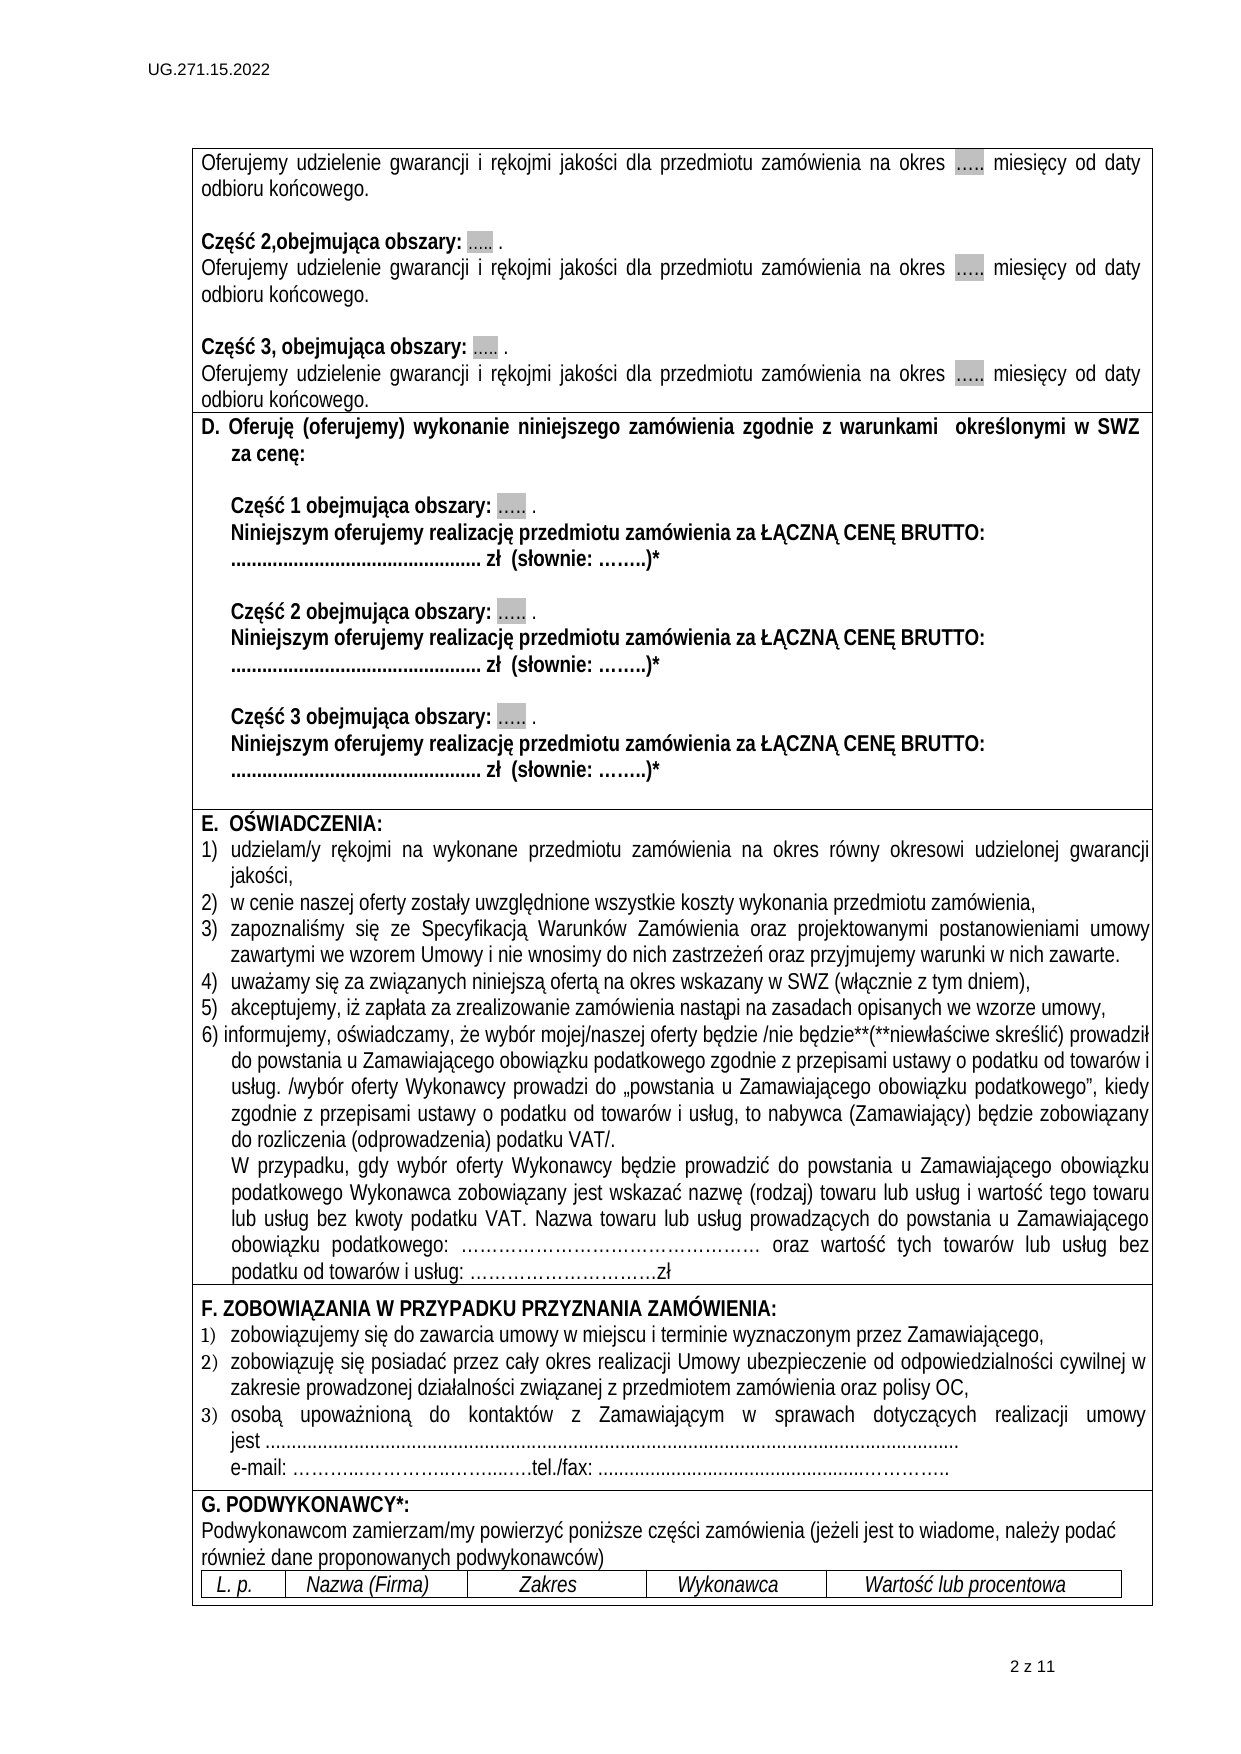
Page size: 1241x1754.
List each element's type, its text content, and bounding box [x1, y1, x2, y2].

table_cell F. ZOBOWIĄZANIA W PRZYPADKU PRZYZNANIA ZAMÓWIENIA: zobowiązujemy się do zawarcia umowy w miejscu i terminie wyznaczonym przez Zamawiającego, zobowiązuję się posiadać przez cały okres realizacji Umowy ubezpieczenie od odpowiedzialności cywilnej w zakresie prowadzonej działalności związanej z przedmiotem zamówienia oraz polisy OC, osobą upoważnioną do kontaktów z Zamawiającym w sprawach dotyczących realizacji umowy jest ..................................................................................................................................... e-mail: ………...…………..……....….tel./fax: ...................................................………….. [193, 1285, 1152, 1490]
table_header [193, 149, 1152, 412]
table_cell D. Oferuję (oferujemy) wykonanie niniejszego zamówienia zgodnie z warunkami określonymi w SWZ za cenę: Część 1 obejmująca obszary: ….. . Niniejszym oferujemy realizację przedmiotu zamówienia za ŁĄCZNĄ CENĘ BRUTTO: ................................................ zł (słownie: ……..)* Część 2 obejmująca obszary: ….. . Niniejszym oferujemy realizację przedmiotu zamówienia za ŁĄCZNĄ CENĘ BRUTTO: ................................................ zł (słownie: ……..)* Część 3 obejmująca obszary: ….. . Niniejszym oferujemy realizację przedmiotu zamówienia za ŁĄCZNĄ CENĘ BRUTTO: ................................................ zł (słownie: ……..)* [193, 413, 1152, 809]
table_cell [193, 1491, 1152, 1605]
table_cell E. OŚWIADCZENIA: udzielam/y rękojmi na wykonane przedmiotu zamówienia na okres równy okresowi udzielonej gwarancji jakości, w cenie naszej oferty zostały uwzględnione wszystkie koszty wykonania przedmiotu zamówienia, zapoznaliśmy się ze Specyfikacją Warunków Zamówienia oraz projektowanymi postanowieniami umowy zawartymi we wzorem Umowy i nie wnosimy do nich zastrzeżeń oraz przyjmujemy warunki w nich zawarte. uważamy się za związanych niniejszą ofertą na okres wskazany w SWZ (włącznie z tym dniem), akceptujemy, iż zapłata za zrealizowanie zamówienia nastąpi na zasadach opisanych we wzorze umowy, 6) informujemy, oświadczamy, że wybór mojej/naszej oferty będzie /nie będzie**(**niewłaściwe skreślić) prowadził do powstania u Zamawiającego obowiązku podatkowego zgodnie z przepisami ustawy o podatku od towarów i usług. /wybór oferty Wykonawcy prowadzi do „powstania u Zamawiającego obowiązku podatkowego”, kiedy zgodnie z przepisami ustawy o podatku od towarów i usług, to nabywca (Zamawiający) będzie zobowiązany do rozliczenia (odprowadzenia) podatku VAT/. W przypadku, gdy wybór oferty Wykonawcy będzie prowadzić do powstania u Zamawiającego obowiązku podatkowego Wykonawca zobowiązany jest wskazać nazwę (rodzaj) towaru lub usług i wartość tego towaru lub usług bez kwoty podatku VAT. Nazwa towaru lub usług prowadzących do powstania u Zamawiającego obowiązku podatkowego: ………………………………………… oraz wartość tych towarów lub usług bez podatku od towarów i usług: …………………………zł [193, 810, 1152, 1284]
